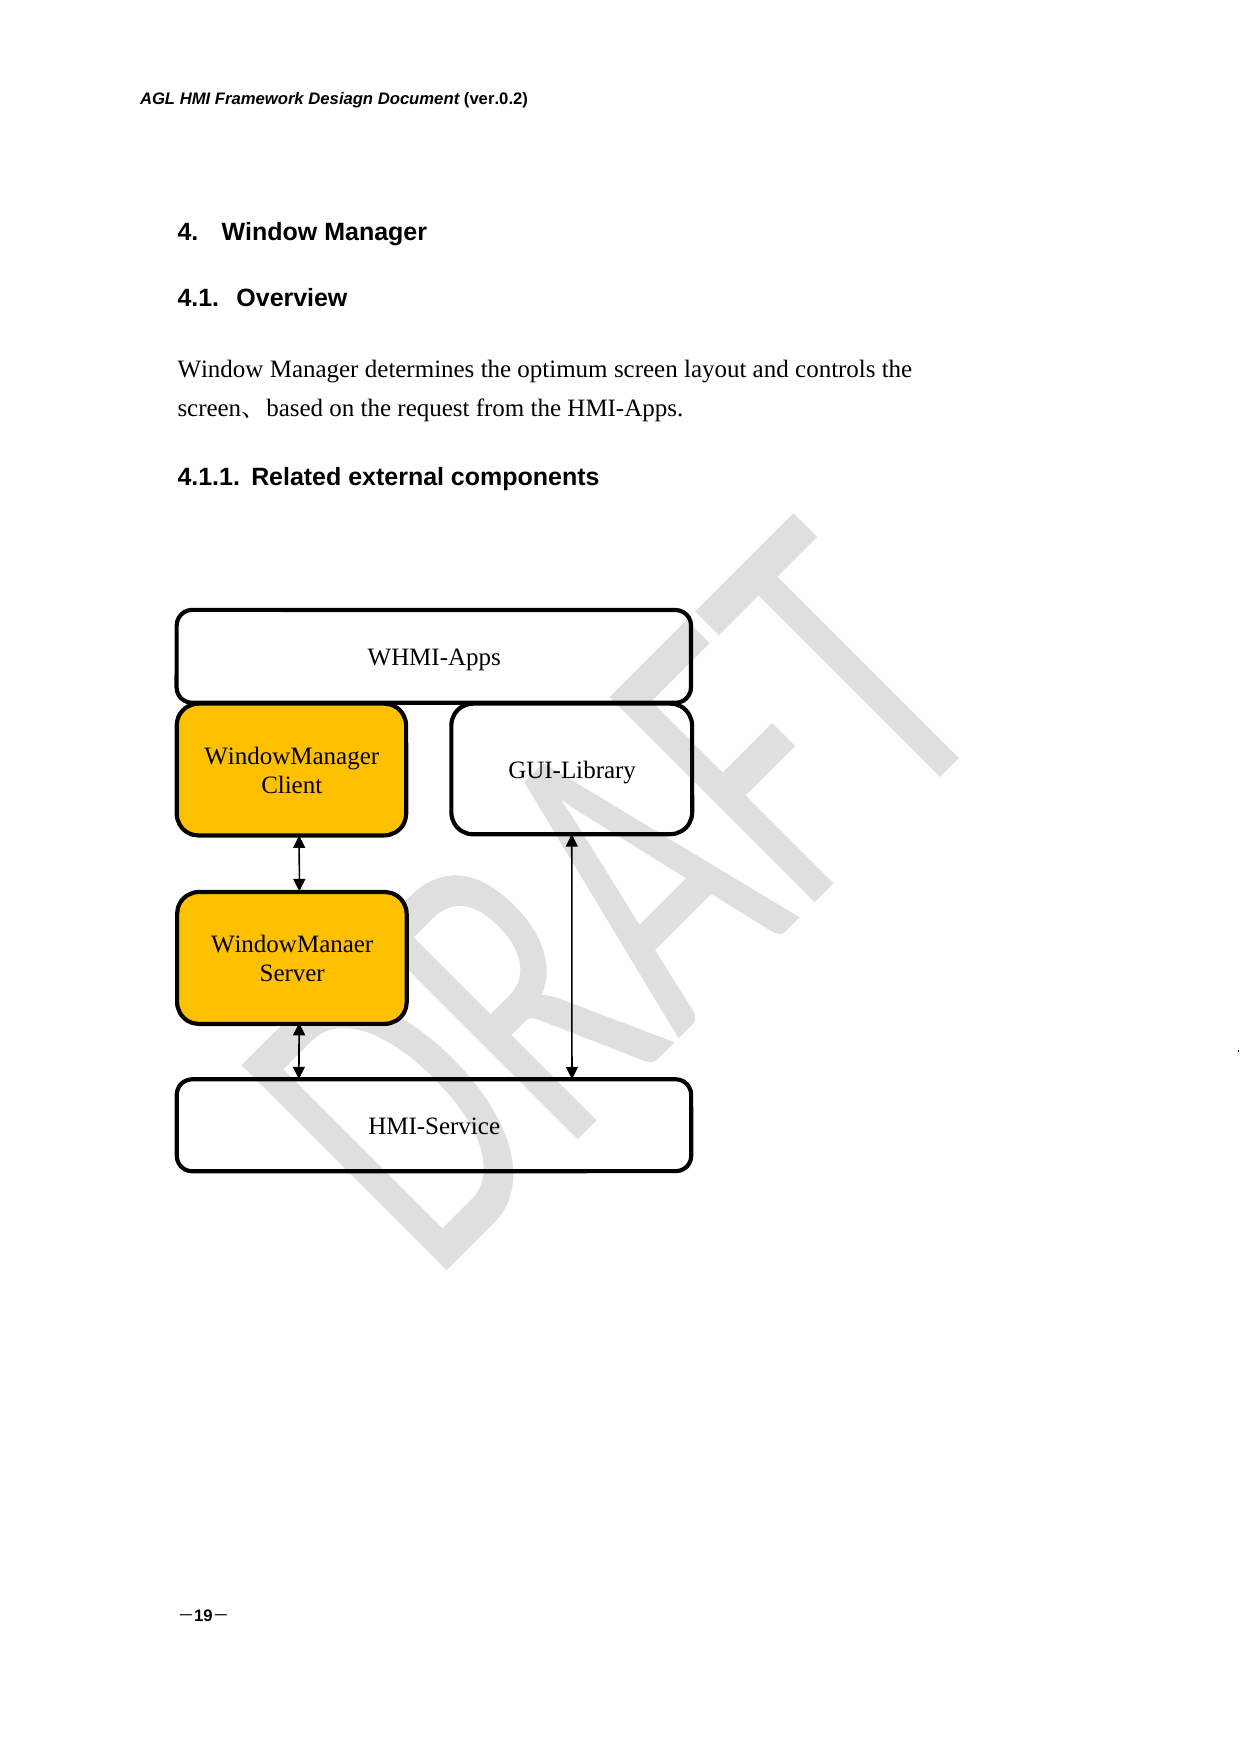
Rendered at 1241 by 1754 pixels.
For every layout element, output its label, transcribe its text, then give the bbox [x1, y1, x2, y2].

subtitle Window Manager [177, 217, 1063, 246]
text Window Manager determines the optimum screen layout and controls the screen、based on the request from the HMI-Apps. [177, 349, 1063, 424]
subtitle Related external components [177, 462, 1063, 491]
subtitle Overview [177, 283, 1063, 312]
